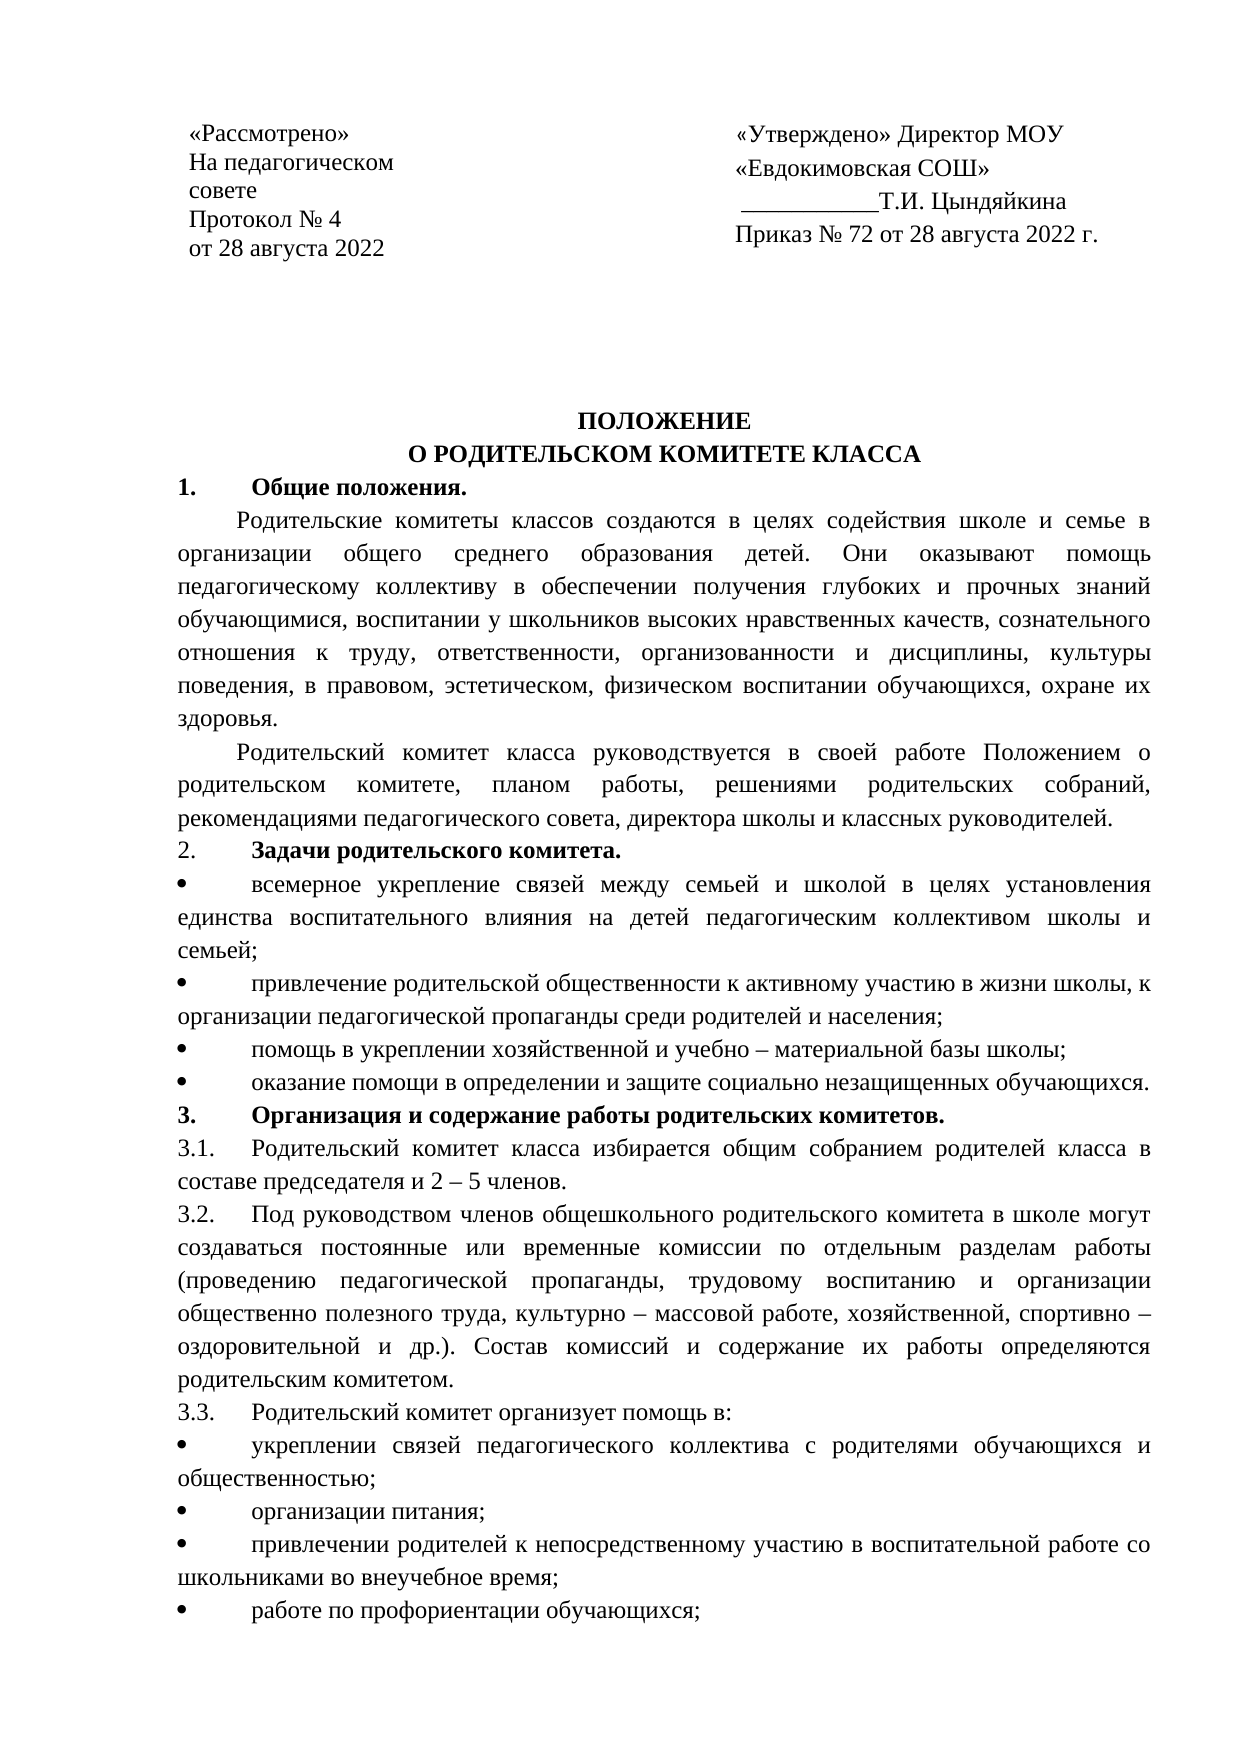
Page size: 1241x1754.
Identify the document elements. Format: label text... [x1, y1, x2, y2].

table_header «Рассмотрено» На педагогическом совете Протокол № 4 от 28 августа 2022 [177, 118, 724, 373]
list помощь в укреплении хозяйственной и учебно – материальной базы школы; [177, 1034, 1152, 1062]
text ПОЛОЖЕНИЕ [177, 406, 1152, 435]
list Родительские комитеты классов создаются в целях содействия школе и семье в организации общего среднего образования детей. Они оказывают помощь педагогическому коллективу в обеспечении получения глубоких и прочных знаний обучающимися, воспитании у школьников высоких нравственных качеств, сознательного отношения к труду, ответственности, организованности и дисциплины, культуры поведения, в правовом, эстетическом, физическом воспитании обучающихся, охране их здоровья. [177, 505, 1152, 732]
list Родительский комитет класса руководствуется в своей работе Положением о родительском комитете, планом работы, решениями родительских собраний, рекомендациями педагогического совета, директора школы и классных руководителей. [177, 737, 1152, 831]
text О РОДИТЕЛЬСКОМ КОМИТЕТЕ КЛАССА [177, 439, 1152, 468]
table_header «Утверждено» Директор МОУ «Евдокимовская СОШ» ___________Т.И. Цындяйкина Приказ № 72 от 28 августа 2022 г. [724, 118, 1240, 373]
list Родительский комитет класса избирается общим собранием родителей класса в составе председателя и 2 – 5 членов. [177, 1133, 1152, 1194]
list организации питания; [177, 1496, 1152, 1525]
list Родительский комитет организует помощь в: [177, 1397, 1152, 1426]
list привлечение родительской общественности к активному участию в жизни школы, к организации педагогической пропаганды среди родителей и населения; [177, 968, 1152, 1029]
list работе по профориентации обучающихся; [177, 1595, 1152, 1624]
list Под руководством членов общешкольного родительского комитета в школе могут создаваться постоянные или временные комиссии по отдельным разделам работы (проведению педагогической пропаганды, трудовому воспитанию и организации общественно полезного труда, культурно – массовой работе, хозяйственной, спортивно – оздоровительной и др.). Состав комиссий и содержание их работы определяются родительским комитетом. [177, 1199, 1152, 1393]
list укреплении связей педагогического коллектива с родителями обучающихся и общественностью; [177, 1430, 1152, 1492]
list всемерное укрепление связей между семьей и школой в целях установления единства воспитательного влияния на детей педагогическим коллективом школы и семьей; [177, 869, 1152, 963]
list Организация и содержание работы родительских комитетов. [177, 1100, 1152, 1128]
list привлечении родителей к непосредственному участию в воспитательной работе со школьниками во внеучебное время; [177, 1529, 1152, 1591]
list оказание помощи в определении и защите социально незащищенных обучающихся. [177, 1067, 1152, 1096]
list Общие положения. [177, 472, 1152, 501]
list Задачи родительского комитета. [177, 836, 1152, 864]
